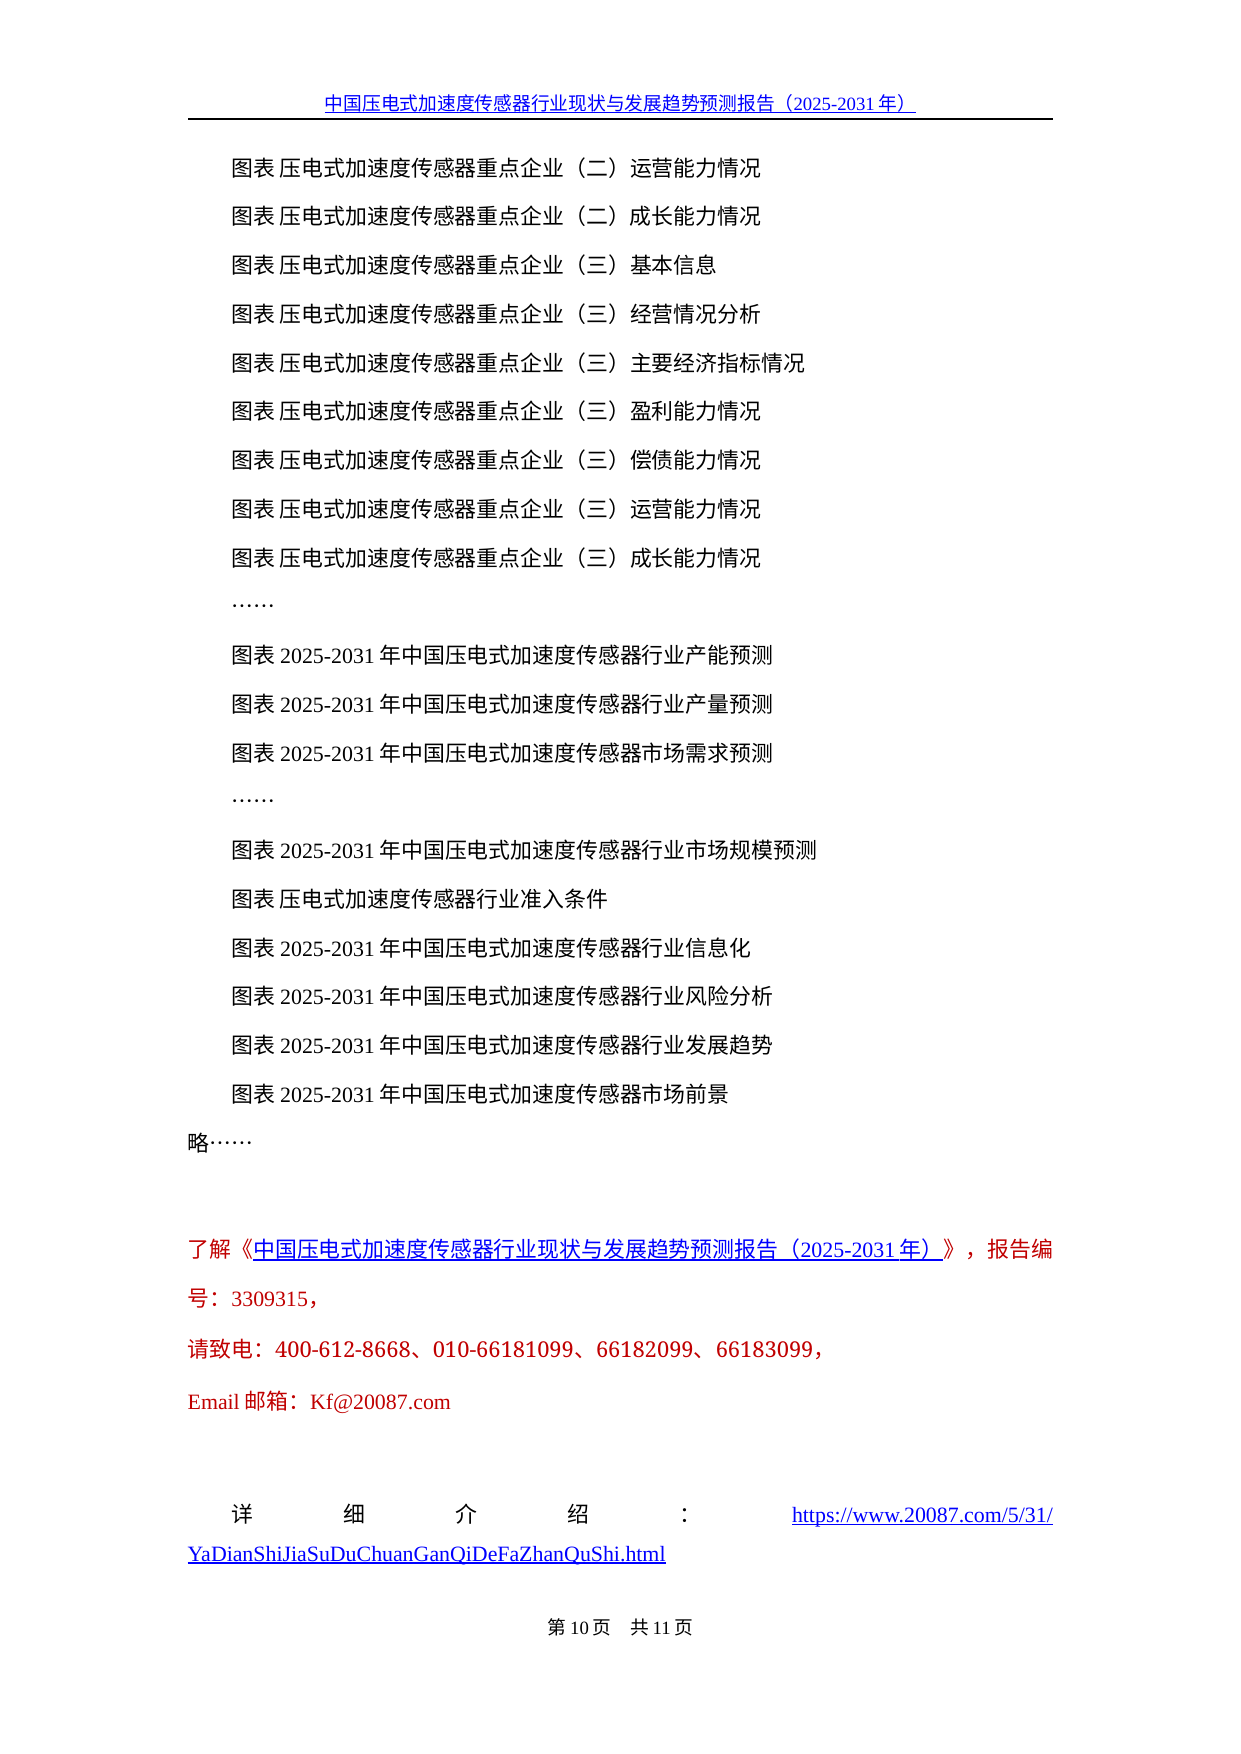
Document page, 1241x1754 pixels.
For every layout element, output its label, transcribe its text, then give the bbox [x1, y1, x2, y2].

text Email邮箱：Kf@20087.com [187, 1383, 1053, 1416]
text 请致电：400-612-8668、010-66181099、66182099、66183099， [187, 1332, 1053, 1364]
text 详细介绍：https://www.20087.com/5/31/YaDianShiJiaSuDuChuanGanQiDeFaZhanQuShi.html [187, 1496, 1053, 1569]
text 了解《中国压电式加速度传感器行业现状与发展趋势预测报告（2025-2031年）》，报告编号：3309315， [187, 1232, 1053, 1313]
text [187, 150, 1053, 1158]
